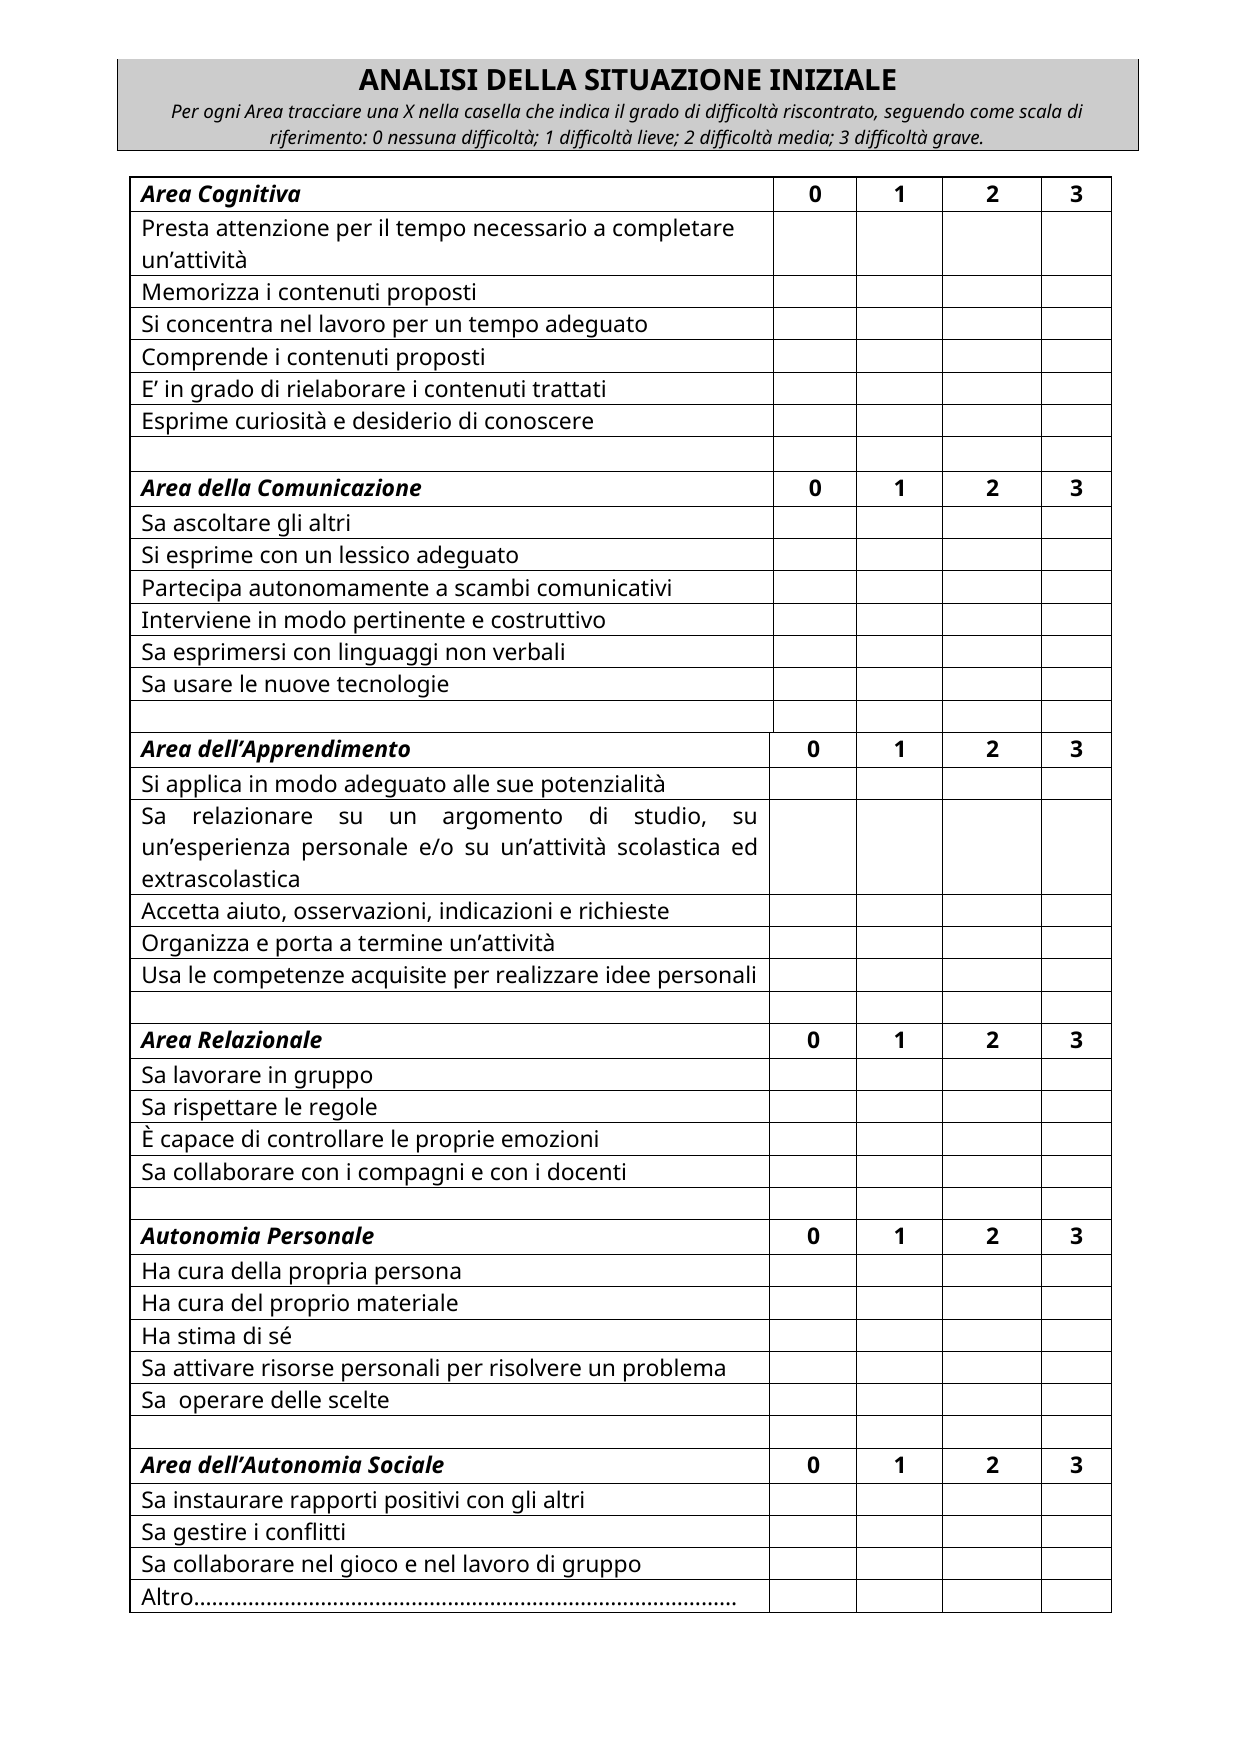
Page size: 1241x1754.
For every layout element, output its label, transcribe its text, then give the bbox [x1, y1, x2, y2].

table_cell [1042, 276, 1111, 307]
table_cell [857, 1156, 942, 1187]
table_cell [943, 959, 1041, 991]
table_cell [943, 701, 1041, 732]
table_cell Ha cura della propria persona [131, 1255, 769, 1286]
table_cell [857, 1548, 942, 1579]
table_cell [943, 571, 1041, 603]
table_cell [857, 539, 942, 570]
table_cell [943, 768, 1041, 799]
table_cell 3 [1042, 1449, 1111, 1482]
table_cell Autonomia Personale [131, 1220, 769, 1254]
table_cell [1042, 1123, 1111, 1154]
table_cell [857, 604, 942, 635]
table_cell [770, 1255, 856, 1286]
table_cell [1042, 1516, 1111, 1547]
table_cell [770, 1059, 856, 1090]
table_cell [943, 1255, 1041, 1286]
table_cell [1042, 437, 1111, 471]
table_cell [1042, 1156, 1111, 1187]
table_cell Sa collaborare nel gioco e nel lavoro di gruppo [131, 1548, 769, 1579]
table_cell Si esprime con un lessico adeguato [131, 539, 773, 570]
table_cell [770, 1320, 856, 1351]
table_cell 1 [857, 733, 942, 767]
table_cell Si concentra nel lavoro per un tempo adeguato [131, 308, 773, 339]
table_cell [857, 276, 942, 307]
table_cell [1042, 373, 1111, 404]
table_cell Sa operare delle scelte [131, 1384, 769, 1415]
table_cell [857, 1384, 942, 1415]
table_cell Memorizza i contenuti proposti [131, 276, 773, 307]
table_cell 0 [770, 1220, 856, 1254]
table_cell [943, 340, 1041, 372]
table_cell [770, 800, 856, 894]
table_cell [943, 1091, 1041, 1122]
table_cell [774, 507, 856, 538]
table_cell [857, 1416, 942, 1448]
table_cell [1042, 571, 1111, 603]
table_cell Usa le competenze acquisite per realizzare idee personali [131, 959, 769, 991]
table_cell [774, 571, 856, 603]
table_cell [943, 1188, 1041, 1219]
table_cell [857, 507, 942, 538]
table_cell [943, 276, 1041, 307]
table_header 1 [857, 178, 942, 211]
table_cell [1042, 701, 1111, 732]
table_cell [770, 1188, 856, 1219]
table_cell Partecipa autonomamente a scambi comunicativi [131, 571, 773, 603]
table_cell [1042, 340, 1111, 372]
table_cell [1042, 1091, 1111, 1122]
table_cell 2 [943, 1449, 1041, 1482]
table_cell [1042, 800, 1111, 894]
table_cell [1042, 1580, 1111, 1612]
table_cell [774, 539, 856, 570]
table_cell 1 [857, 472, 942, 506]
table_cell [774, 308, 856, 339]
table_cell [131, 1416, 769, 1448]
table_cell Sa gestire i conflitti [131, 1516, 769, 1547]
table_cell [857, 212, 942, 275]
table_cell [770, 1123, 856, 1154]
table_cell [1042, 992, 1111, 1023]
table_cell 1 [857, 1449, 942, 1482]
table_cell Sa attivare risorse personali per risolvere un problema [131, 1352, 769, 1383]
table_cell [943, 1352, 1041, 1383]
table_cell [770, 768, 856, 799]
table_cell [131, 1188, 769, 1219]
table_cell [1042, 405, 1111, 436]
table_cell [857, 340, 942, 372]
table_cell [857, 800, 942, 894]
table_cell [1042, 308, 1111, 339]
table_cell [857, 992, 942, 1023]
table_cell Sa usare le nuove tecnologie [131, 668, 773, 699]
table_cell [770, 1352, 856, 1383]
table_cell [943, 1123, 1041, 1154]
table_cell [1042, 1484, 1111, 1515]
table_header ANALISI DELLA SITUAZIONE INIZIALE Per ogni Area tracciare una X nella casella che indica il grado di difficoltà riscontrato, seguendo come scala di riferimento: 0 nessuna difficoltà; 1 difficoltà lieve; 2 difficoltà media; 3 difficoltà grave. [118, 59, 1138, 150]
table_cell [943, 1516, 1041, 1547]
table_cell [774, 405, 856, 436]
table_cell Sa rispettare le regole [131, 1091, 769, 1122]
table_cell 2 [943, 1024, 1041, 1058]
table_cell [131, 701, 773, 732]
table_cell Esprime curiosità e desiderio di conoscere [131, 405, 773, 436]
table_cell [770, 1287, 856, 1318]
table_cell [857, 437, 942, 471]
table_cell [943, 1156, 1041, 1187]
table_cell [857, 1352, 942, 1383]
table_cell [1042, 1548, 1111, 1579]
table_cell [943, 895, 1041, 926]
table_cell [857, 308, 942, 339]
table_cell Altro……………………………………………………………………………… [131, 1580, 769, 1612]
table_cell [857, 1188, 942, 1219]
table_cell Ha cura del proprio materiale [131, 1287, 769, 1318]
table_cell 0 [774, 472, 856, 506]
table_cell [943, 405, 1041, 436]
table_cell [857, 636, 942, 667]
table_cell [1042, 507, 1111, 538]
table_cell [770, 927, 856, 958]
table_cell [943, 1416, 1041, 1448]
table_cell [131, 992, 769, 1023]
table_header Area Cognitiva [131, 178, 773, 211]
table_cell Area dell’Apprendimento [131, 733, 769, 767]
table_cell [774, 668, 856, 699]
table_cell E’ in grado di rielaborare i contenuti trattati [131, 373, 773, 404]
table_cell 0 [770, 733, 856, 767]
table_header 2 [943, 178, 1041, 211]
table_cell [1042, 895, 1111, 926]
table_cell [774, 701, 856, 732]
table_cell Sa relazionare su un argomento di studio, su un’esperienza personale e/o su un’attività scolastica ed extrascolastica [131, 800, 769, 894]
table_cell [857, 405, 942, 436]
table_cell [857, 768, 942, 799]
table_cell [857, 1091, 942, 1122]
table_cell [857, 701, 942, 732]
table_cell [774, 437, 856, 471]
table_cell [943, 308, 1041, 339]
table_header 0 [774, 178, 856, 211]
table_cell [1042, 1287, 1111, 1318]
table_cell [1042, 927, 1111, 958]
table_cell 3 [1042, 733, 1111, 767]
table_cell [1042, 604, 1111, 635]
table_cell 3 [1042, 1024, 1111, 1058]
table_cell [857, 1123, 942, 1154]
table_cell [943, 992, 1041, 1023]
table_cell 2 [943, 1220, 1041, 1254]
table_cell [1042, 1416, 1111, 1448]
table_cell È capace di controllare le proprie emozioni [131, 1123, 769, 1154]
table_cell [943, 1287, 1041, 1318]
table_cell Sa instaurare rapporti positivi con gli altri [131, 1484, 769, 1515]
table_cell [943, 1384, 1041, 1415]
table_cell [857, 1255, 942, 1286]
table_cell [857, 668, 942, 699]
table_cell [770, 1384, 856, 1415]
table_cell [1042, 959, 1111, 991]
table_cell [943, 1580, 1041, 1612]
table_cell [774, 276, 856, 307]
table_cell [857, 1516, 942, 1547]
table_cell Sa ascoltare gli altri [131, 507, 773, 538]
table_cell Si applica in modo adeguato alle sue potenzialità [131, 768, 769, 799]
table_cell 0 [770, 1449, 856, 1482]
table_cell [770, 895, 856, 926]
table_cell 2 [943, 472, 1041, 506]
table_cell [1042, 1255, 1111, 1286]
table_cell [774, 636, 856, 667]
table_cell Area dell’Autonomia Sociale [131, 1449, 769, 1482]
table_cell [943, 539, 1041, 570]
table_cell [770, 1416, 856, 1448]
table_cell [1042, 1384, 1111, 1415]
table_cell [857, 1484, 942, 1515]
table_cell [774, 212, 856, 275]
table_cell [943, 437, 1041, 471]
table_cell [770, 1484, 856, 1515]
table_cell [1042, 636, 1111, 667]
table_cell [1042, 539, 1111, 570]
table_cell [857, 895, 942, 926]
table_cell 1 [857, 1024, 942, 1058]
table_cell [131, 437, 773, 471]
table_cell [770, 959, 856, 991]
table_cell [857, 571, 942, 603]
table_cell [943, 800, 1041, 894]
table_cell [857, 373, 942, 404]
table_cell [943, 1484, 1041, 1515]
table_cell 1 [857, 1220, 942, 1254]
table_cell [1042, 768, 1111, 799]
table_cell [770, 1580, 856, 1612]
table_cell Sa collaborare con i compagni e con i docenti [131, 1156, 769, 1187]
table_cell [943, 1548, 1041, 1579]
table_cell [1042, 668, 1111, 699]
table_cell [857, 1059, 942, 1090]
table_cell Sa lavorare in gruppo [131, 1059, 769, 1090]
table_cell Sa esprimersi con linguaggi non verbali [131, 636, 773, 667]
table_cell [943, 212, 1041, 275]
table_cell Comprende i contenuti proposti [131, 340, 773, 372]
table_cell [857, 1320, 942, 1351]
table_cell [943, 668, 1041, 699]
table_cell 2 [943, 733, 1041, 767]
table_cell [857, 1580, 942, 1612]
table_cell [943, 507, 1041, 538]
table_cell [943, 604, 1041, 635]
table_cell [770, 1091, 856, 1122]
table_cell [770, 992, 856, 1023]
table_cell [774, 604, 856, 635]
table_cell [1042, 212, 1111, 275]
table_cell 3 [1042, 1220, 1111, 1254]
table_cell [943, 927, 1041, 958]
table_cell Organizza e porta a termine un’attività [131, 927, 769, 958]
table_cell Area Relazionale [131, 1024, 769, 1058]
table_cell [774, 340, 856, 372]
table_cell [857, 1287, 942, 1318]
table_cell [857, 959, 942, 991]
table_cell [770, 1548, 856, 1579]
table_cell Presta attenzione per il tempo necessario a completare un’attività [131, 212, 773, 275]
table_cell Area della Comunicazione [131, 472, 773, 506]
table_cell [1042, 1059, 1111, 1090]
table_cell [770, 1516, 856, 1547]
table_cell [1042, 1188, 1111, 1219]
table_cell [1042, 1320, 1111, 1351]
table_cell [943, 373, 1041, 404]
table_cell [943, 1059, 1041, 1090]
table_cell 0 [770, 1024, 856, 1058]
table_cell [943, 636, 1041, 667]
table_cell [774, 373, 856, 404]
table_cell Accetta aiuto, osservazioni, indicazioni e richieste [131, 895, 769, 926]
table_cell 3 [1042, 472, 1111, 506]
table_cell Interviene in modo pertinente e costruttivo [131, 604, 773, 635]
table_cell [943, 1320, 1041, 1351]
table_cell [770, 1156, 856, 1187]
table_cell Ha stima di sé [131, 1320, 769, 1351]
table_header 3 [1042, 178, 1111, 211]
table_cell [857, 927, 942, 958]
table_cell [1042, 1352, 1111, 1383]
